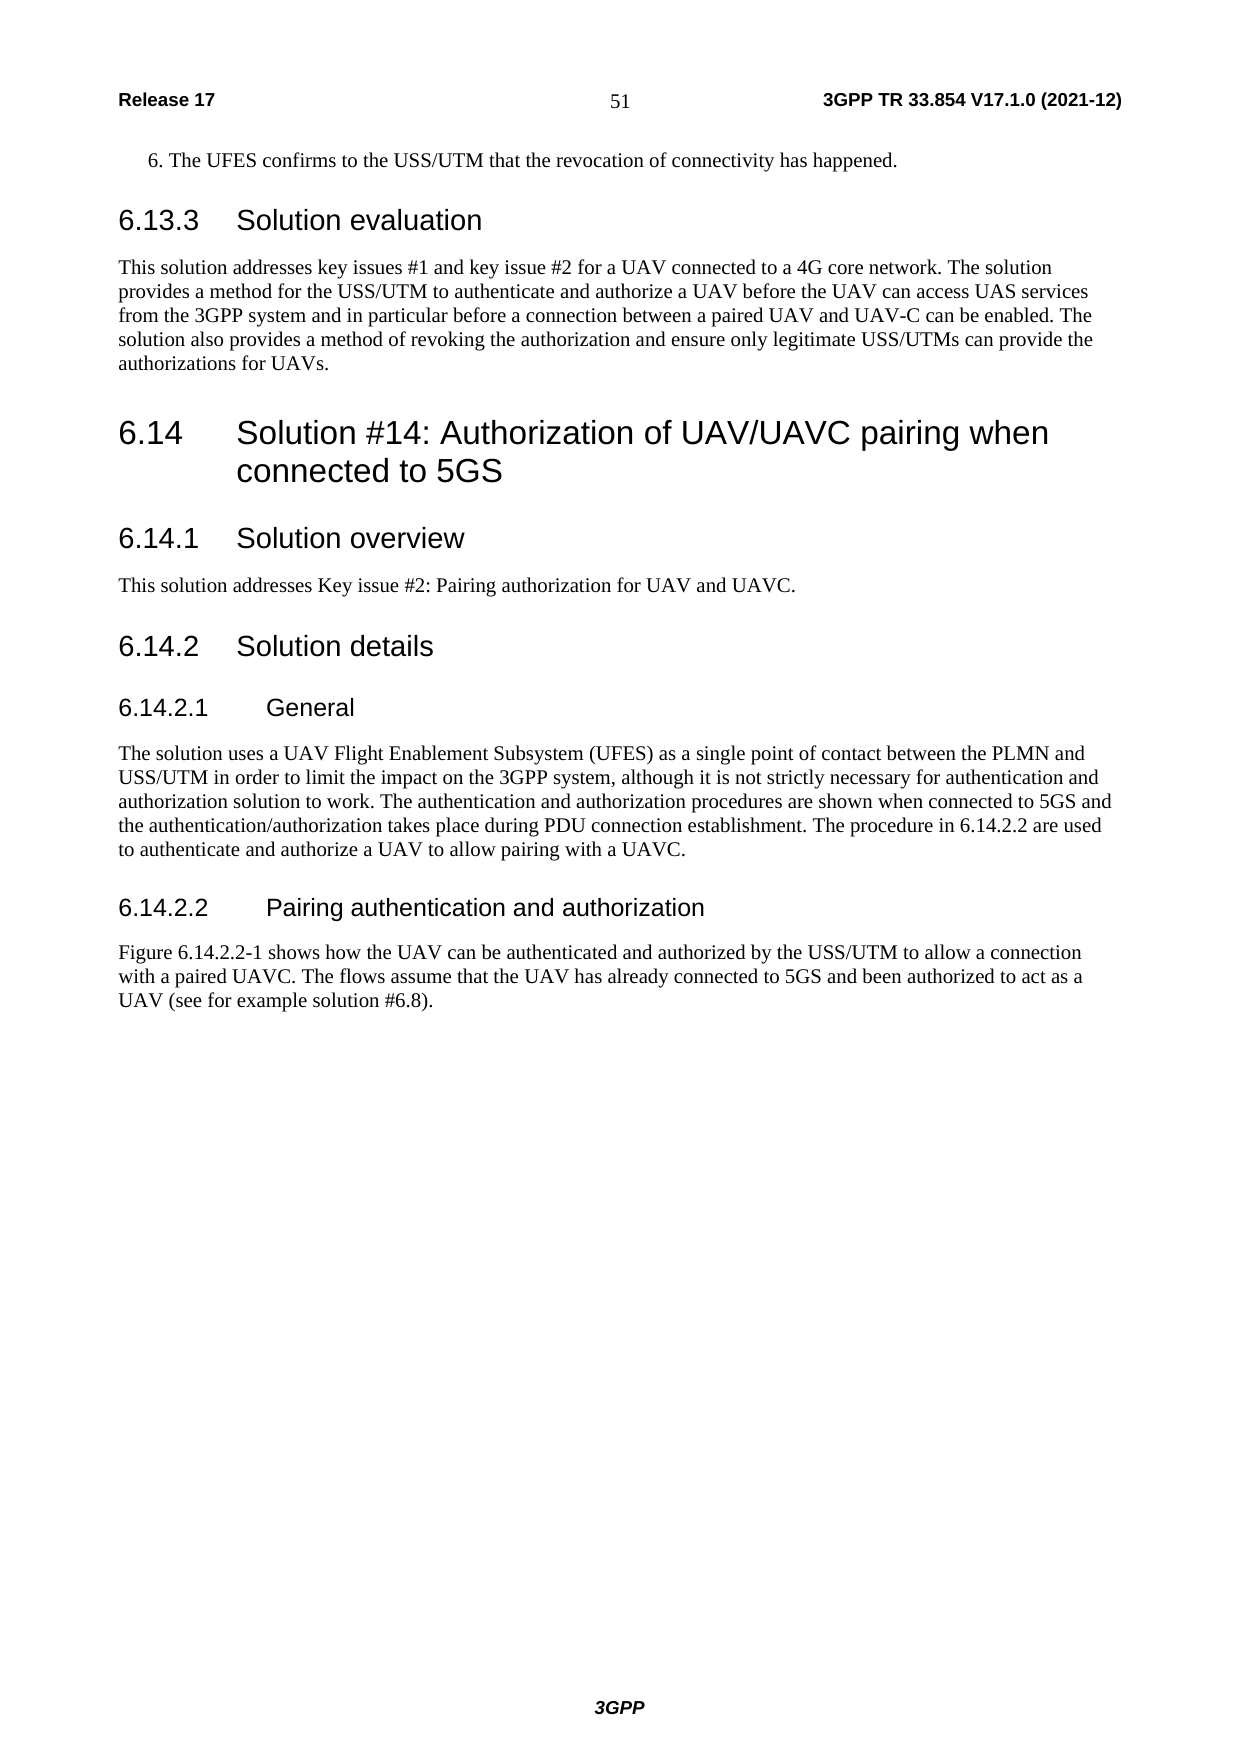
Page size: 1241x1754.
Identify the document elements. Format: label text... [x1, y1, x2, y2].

subtitle 6.14.2 Solution details [118, 629, 1122, 662]
text This solution addresses key issues #1 and key issue #2 for a UAV connected to a 4G core network. The solution provides a method for the USS/UTM to authenticate and authorize a UAV before the UAV can access UAS services from the 3GPP system and in particular before a connection between a paired UAV and UAV-C can be enabled. The solution also provides a method of revoking the authorization and ensure only legitimate USS/UTMs can provide the authorizations for UAVs. [118, 255, 1122, 375]
text The solution uses a UAV Flight Enablement Subsystem (UFES) as a single point of contact between the PLMN and USS/UTM in order to limit the impact on the 3GPP system, although it is not strictly necessary for authentication and authorization solution to work. The authentication and authorization procedures are shown when connected to 5GS and the authentication/authorization takes place during PDU connection establishment. The procedure in 6.14.2.2 are used to authenticate and authorize a UAV to allow pairing with a UAVC. [118, 741, 1122, 861]
subtitle 6.14.2.1 General [118, 693, 1122, 722]
text This solution addresses Key issue #2: Pairing authorization for UAV and UAVC. [118, 573, 1122, 597]
text Figure 6.14.2.2-1 shows how the UAV can be authenticated and authorized by the USS/UTM to allow a connection with a paired UAVC. The flows assume that the UAV has already connected to 5GS and been authorized to act as a UAV (see for example solution #6.8). [118, 940, 1122, 1012]
subtitle 6.13.3 Solution evaluation [118, 203, 1122, 236]
subtitle 6.14 Solution #14: Authorization of UAV/UAVC pairing when connected to 5GS [118, 413, 1122, 490]
subtitle 6.14.1 Solution overview [118, 521, 1122, 554]
subtitle 6.14.2.2 Pairing authentication and authorization [118, 892, 1122, 921]
text 6. The UFES confirms to the USS/UTM that the revocation of connectivity has happened. [148, 147, 1122, 172]
